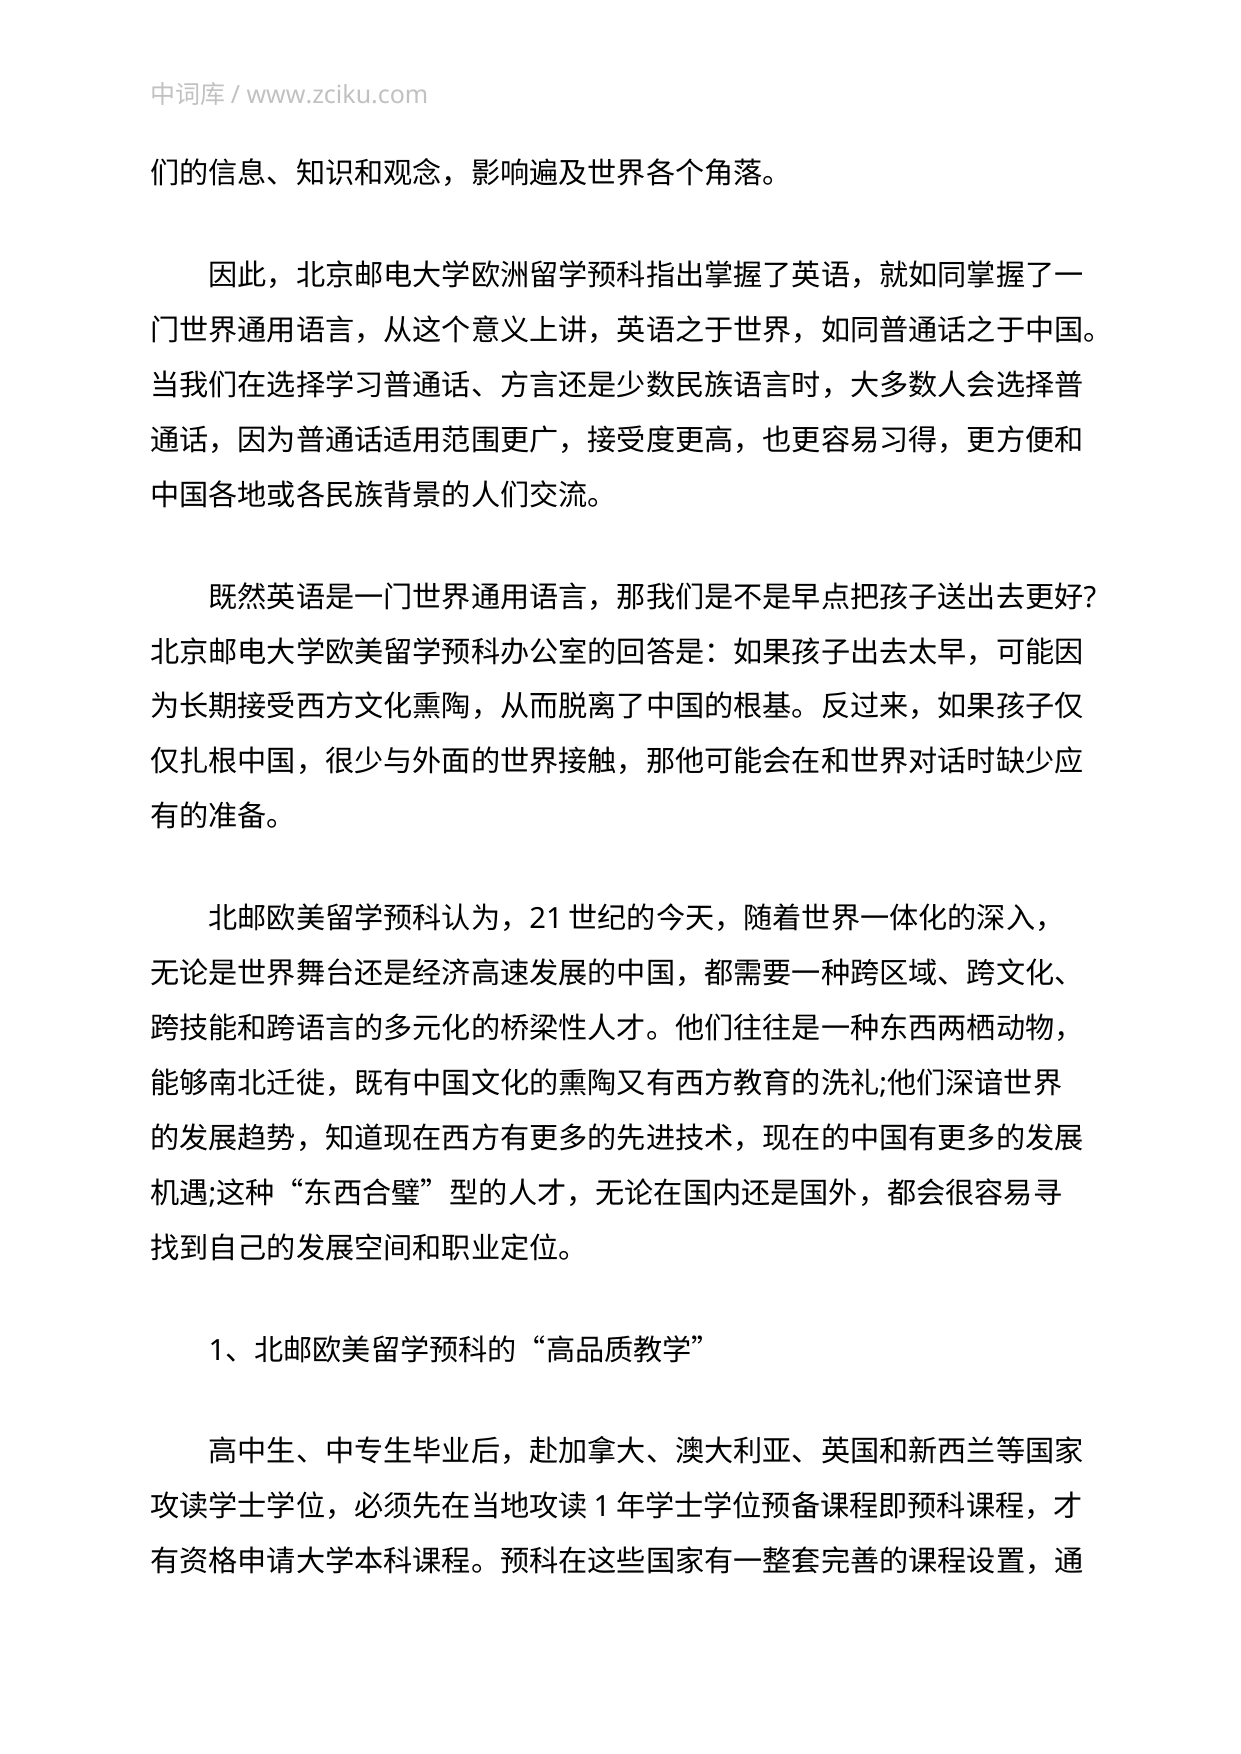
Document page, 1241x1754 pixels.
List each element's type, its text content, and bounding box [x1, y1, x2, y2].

text 既然英语是一门世界通用语言，那我们是不是早点把孩子送出去更好?北京邮电大学欧美留学预科办公室的回答是：如果孩子出去太早，可能因为长期接受西方文化熏陶，从而脱离了中国的根基。反过来，如果孩子仅仅扎根中国，很少与外面的世界接触，那他可能会在和世界对话时缺少应有的准备。 [150, 573, 1090, 835]
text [150, 1428, 1090, 1580]
text 因此，北京邮电大学欧洲留学预科指出掌握了英语，就如同掌握了一门世界通用语言，从这个意义上讲，英语之于世界，如同普通话之于中国。当我们在选择学习普通话、方言还是少数民族语言时，大多数人会选择普通话，因为普通话适用范围更广，接受度更高，也更容易习得，更方便和中国各地或各民族背景的人们交流。 [150, 252, 1090, 514]
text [150, 150, 1090, 192]
text 北邮欧美留学预科认为，21世纪的今天，随着世界一体化的深入，无论是世界舞台还是经济高速发展的中国，都需要一种跨区域、跨文化、跨技能和跨语言的多元化的桥梁性人才。他们往往是一种东西两栖动物，能够南北迁徙，既有中国文化的熏陶又有西方教育的洗礼;他们深谙世界的发展趋势，知道现在西方有更多的先进技术，现在的中国有更多的发展机遇;这种“东西合璧”型的人才，无论在国内还是国外，都会很容易寻找到自己的发展空间和职业定位。 [150, 894, 1090, 1267]
text 1、北邮欧美留学预科的“高品质教学” [150, 1326, 1090, 1368]
